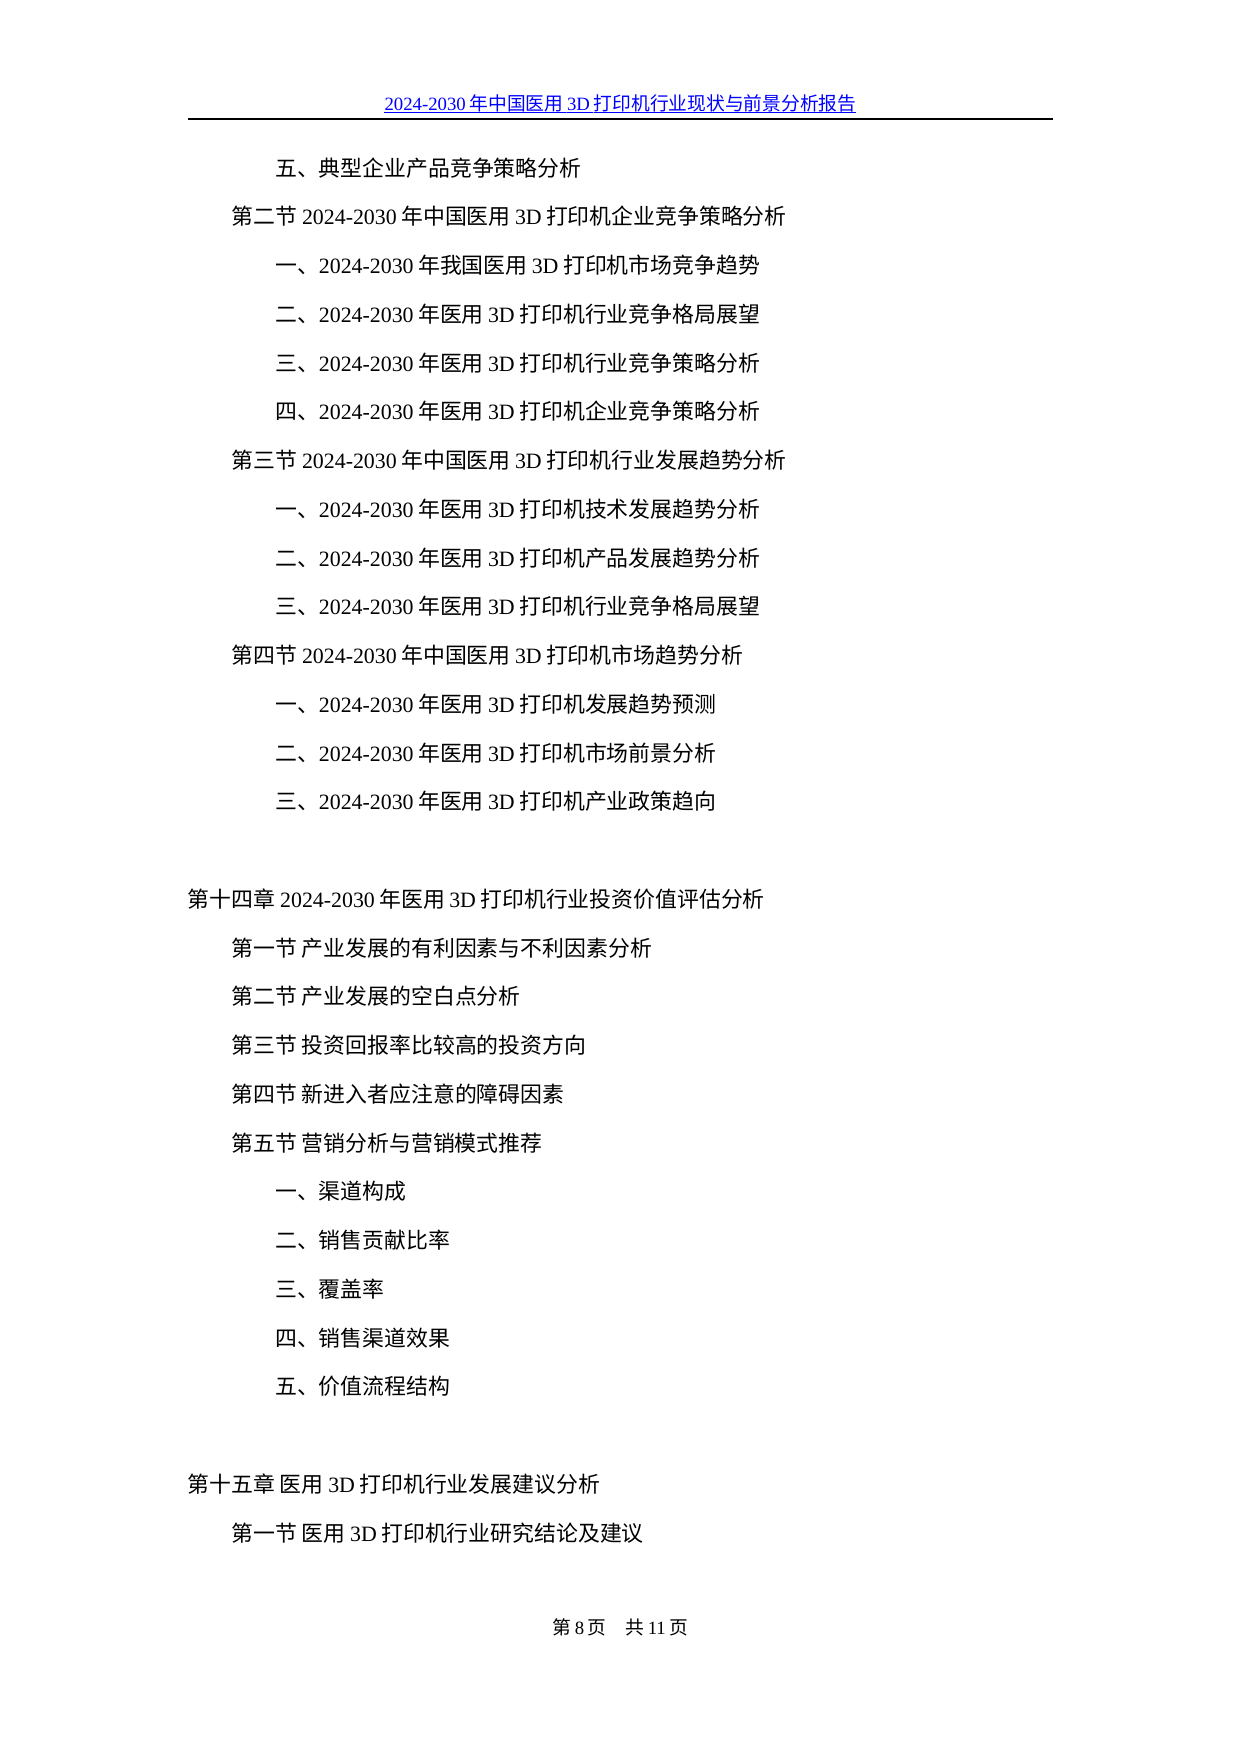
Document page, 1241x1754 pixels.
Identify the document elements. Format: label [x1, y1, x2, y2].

text [187, 150, 1053, 1548]
